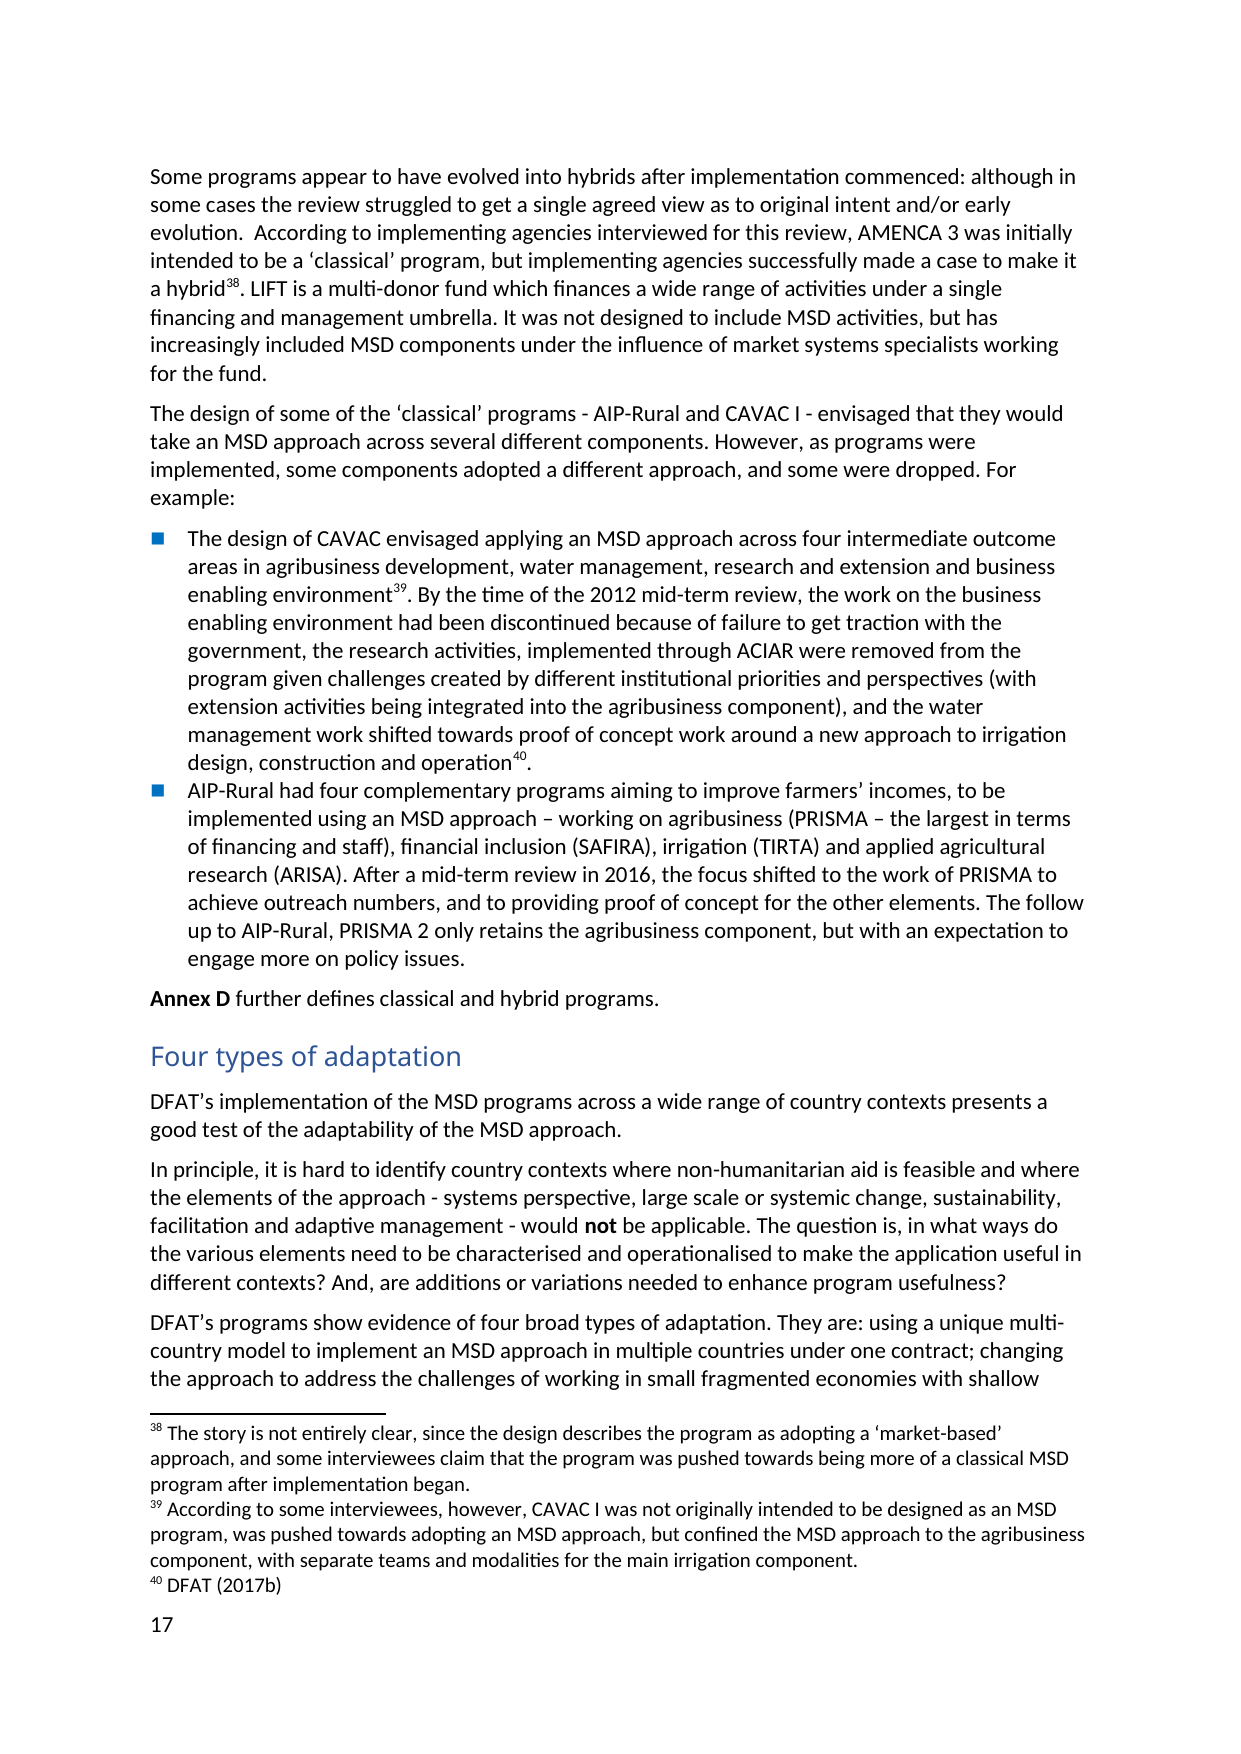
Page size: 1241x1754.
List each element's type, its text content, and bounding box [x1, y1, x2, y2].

text The design of some of the ‘classical’ programs - AIP-Rural and CAVAC I - envisaged that they would take an MSD approach across several different components. However, as programs were implemented, some components adopted a different approach, and some were dropped. For example: [150, 399, 1090, 511]
text Some programs appear to have evolved into hybrids after implementation commenced: although in some cases the review struggled to get a single agreed view as to original intent and/or early evolution. According to implementing agencies interviewed for this review, AMENCA 3 was initially intended to be a ‘classical’ program, but implementing agencies successfully made a case to make it a hybrid. LIFT is a multi-donor fund which finances a wide range of activities under a single financing and management umbrella. It was not designed to include MSD activities, but has increasingly included MSD components under the influence of market systems specialists working for the fund. [150, 162, 1090, 387]
subtitle Four types of adaptation [150, 1038, 1090, 1074]
list AIP-Rural had four complementary programs aiming to improve farmers’ incomes, to be implemented using an MSD approach – working on agribusiness (PRISMA – the largest in terms of financing and staff), financial inclusion (SAFIRA), irrigation (TIRTA) and applied agricultural research (ARISA). After a mid-term review in 2016, the focus shifted to the work of PRISMA to achieve outreach numbers, and to providing proof of concept for the other elements. The follow up to AIP-Rural, PRISMA 2 only retains the agribusiness component, but with an expectation to engage more on policy issues. [150, 776, 1090, 972]
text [150, 1308, 1090, 1392]
text In principle, it is hard to identify country contexts where non-humanitarian aid is feasible and where the elements of the approach - systems perspective, large scale or systemic change, sustainability, facilitation and adaptive management - would not be applicable. The question is, in what ways do the various elements need to be characterised and operationalised to make the application useful in different contexts? And, are additions or variations needed to enhance program usefulness? [150, 1156, 1090, 1296]
list The design of CAVAC envisaged applying an MSD approach across four intermediate outcome areas in agribusiness development, water management, research and extension and business enabling environment. By the time of the 2012 mid-term review, the work on the business enabling environment had been discontinued because of failure to get traction with the government, the research activities, implemented through ACIAR were removed from the program given challenges created by different institutional priorities and perspectives (with extension activities being integrated into the agribusiness component), and the water management work shifted towards proof of concept work around a new approach to irrigation design, construction and operation. [150, 524, 1090, 776]
text Annex D further defines classical and hybrid programs. [150, 984, 1090, 1013]
text DFAT’s implementation of the MSD programs across a wide range of country contexts presents a good test of the adaptability of the MSD approach. [150, 1087, 1090, 1143]
